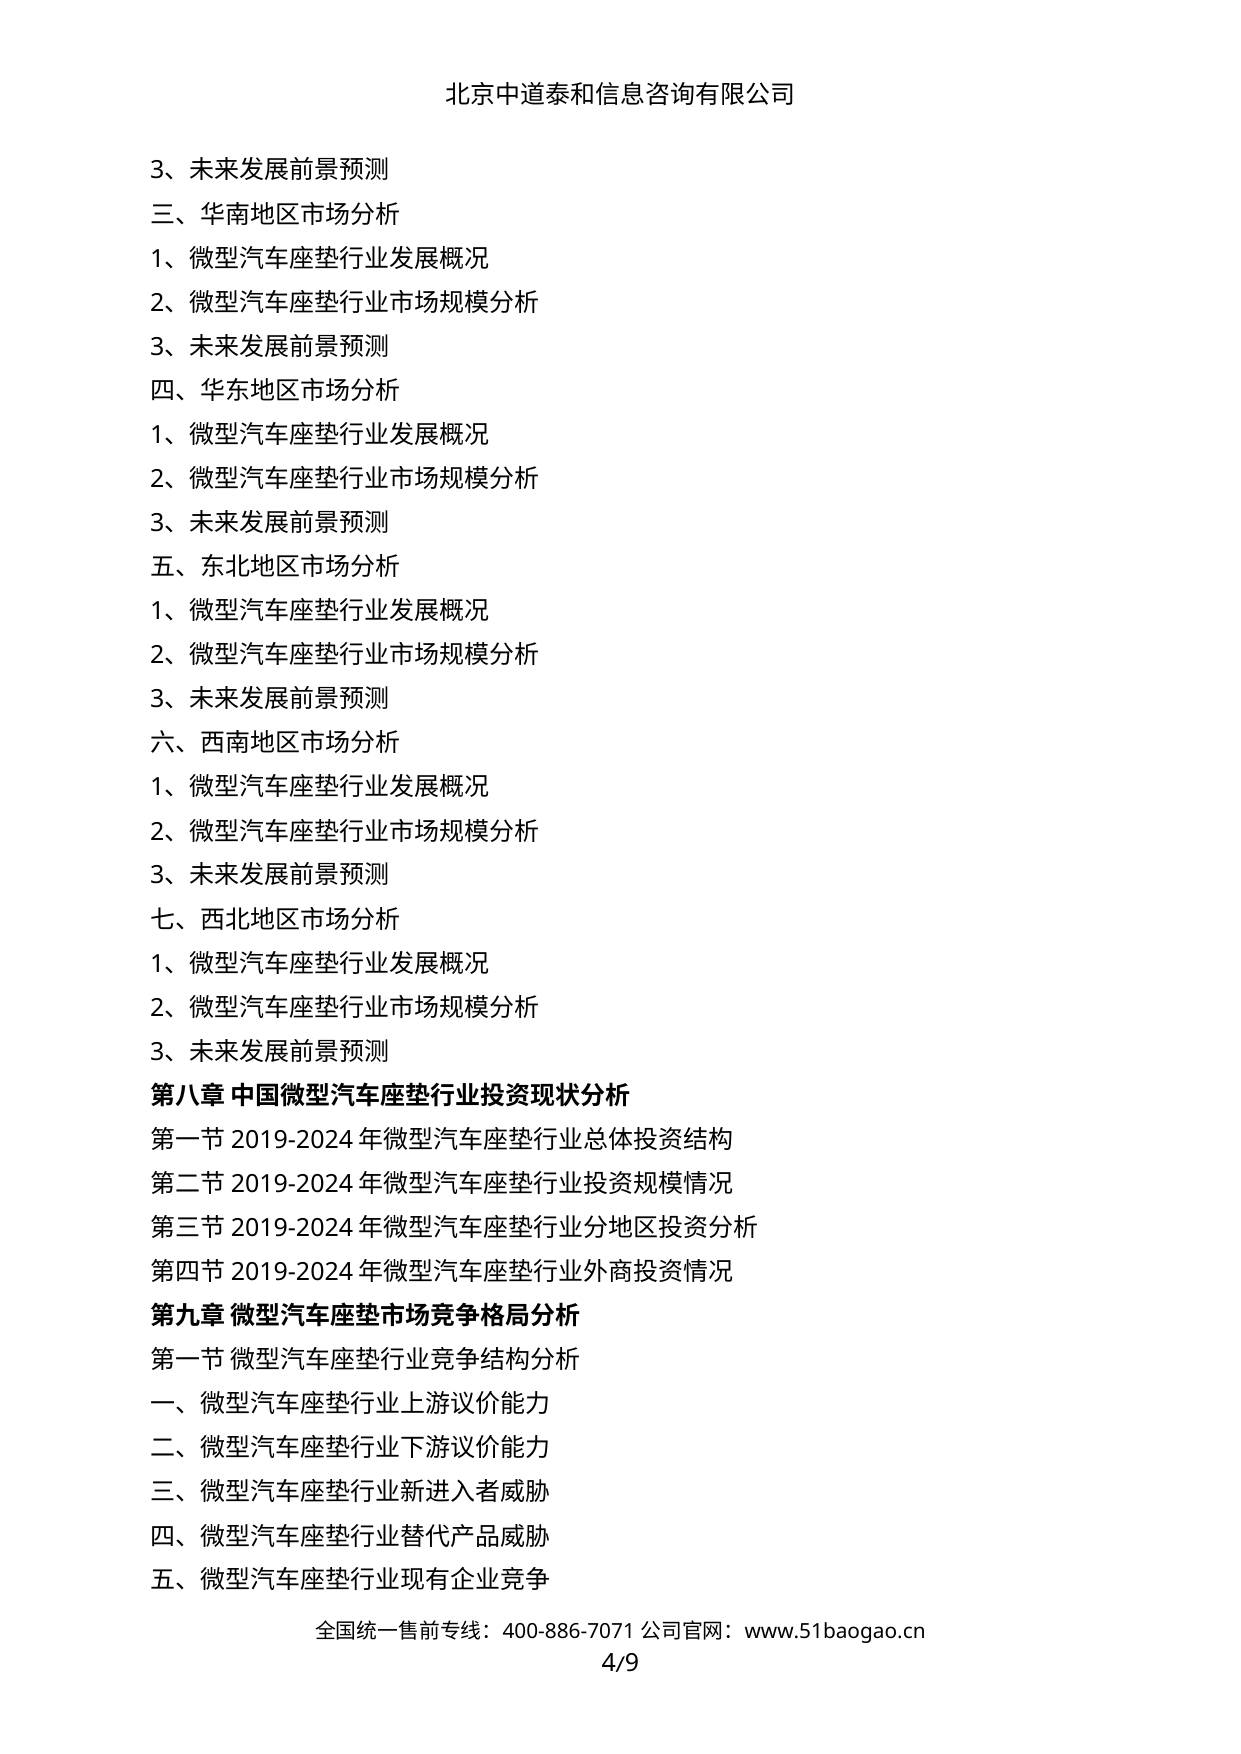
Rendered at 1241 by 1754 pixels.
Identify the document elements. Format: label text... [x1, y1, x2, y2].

text 1、微型汽车座垫行业发展概况 [150, 767, 1090, 803]
text 四、微型汽车座垫行业替代产品威胁 [150, 1516, 1090, 1552]
text 1、微型汽车座垫行业发展概况 [150, 943, 1090, 979]
text 二、微型汽车座垫行业下游议价能力 [150, 1428, 1090, 1464]
text 3、未来发展前景预测 [150, 1031, 1090, 1067]
text 1、微型汽车座垫行业发展概况 [150, 238, 1090, 274]
text 第四节 2019-2024年微型汽车座垫行业外商投资情况 [150, 1252, 1090, 1288]
text 1、微型汽车座垫行业发展概况 [150, 414, 1090, 451]
text 第八章 中国微型汽车座垫行业投资现状分析 [150, 1075, 1090, 1112]
text 3、未来发展前景预测 [150, 855, 1090, 891]
text 四、华东地区市场分析 [150, 370, 1090, 407]
text 第二节 2019-2024年微型汽车座垫行业投资规模情况 [150, 1163, 1090, 1200]
text 第一节 2019-2024年微型汽车座垫行业总体投资结构 [150, 1119, 1090, 1156]
text 2、微型汽车座垫行业市场规模分析 [150, 987, 1090, 1023]
text 三、华南地区市场分析 [150, 194, 1090, 230]
text 3、未来发展前景预测 [150, 502, 1090, 539]
text 3、未来发展前景预测 [150, 326, 1090, 362]
text 1、微型汽车座垫行业发展概况 [150, 591, 1090, 627]
text 三、微型汽车座垫行业新进入者威胁 [150, 1472, 1090, 1508]
text 五、微型汽车座垫行业现有企业竞争 [150, 1560, 1090, 1596]
text 2、微型汽车座垫行业市场规模分析 [150, 811, 1090, 847]
text 一、微型汽车座垫行业上游议价能力 [150, 1384, 1090, 1420]
text 第三节 2019-2024年微型汽车座垫行业分地区投资分析 [150, 1207, 1090, 1244]
text 2、微型汽车座垫行业市场规模分析 [150, 635, 1090, 671]
text 七、西北地区市场分析 [150, 899, 1090, 935]
text 3、未来发展前景预测 [150, 150, 1090, 186]
text 3、未来发展前景预测 [150, 679, 1090, 715]
text 六、西南地区市场分析 [150, 723, 1090, 759]
text 2、微型汽车座垫行业市场规模分析 [150, 458, 1090, 495]
text 2、微型汽车座垫行业市场规模分析 [150, 282, 1090, 318]
text 第九章 微型汽车座垫市场竞争格局分析 [150, 1296, 1090, 1332]
text 第一节 微型汽车座垫行业竞争结构分析 [150, 1340, 1090, 1376]
text 五、东北地区市场分析 [150, 547, 1090, 583]
